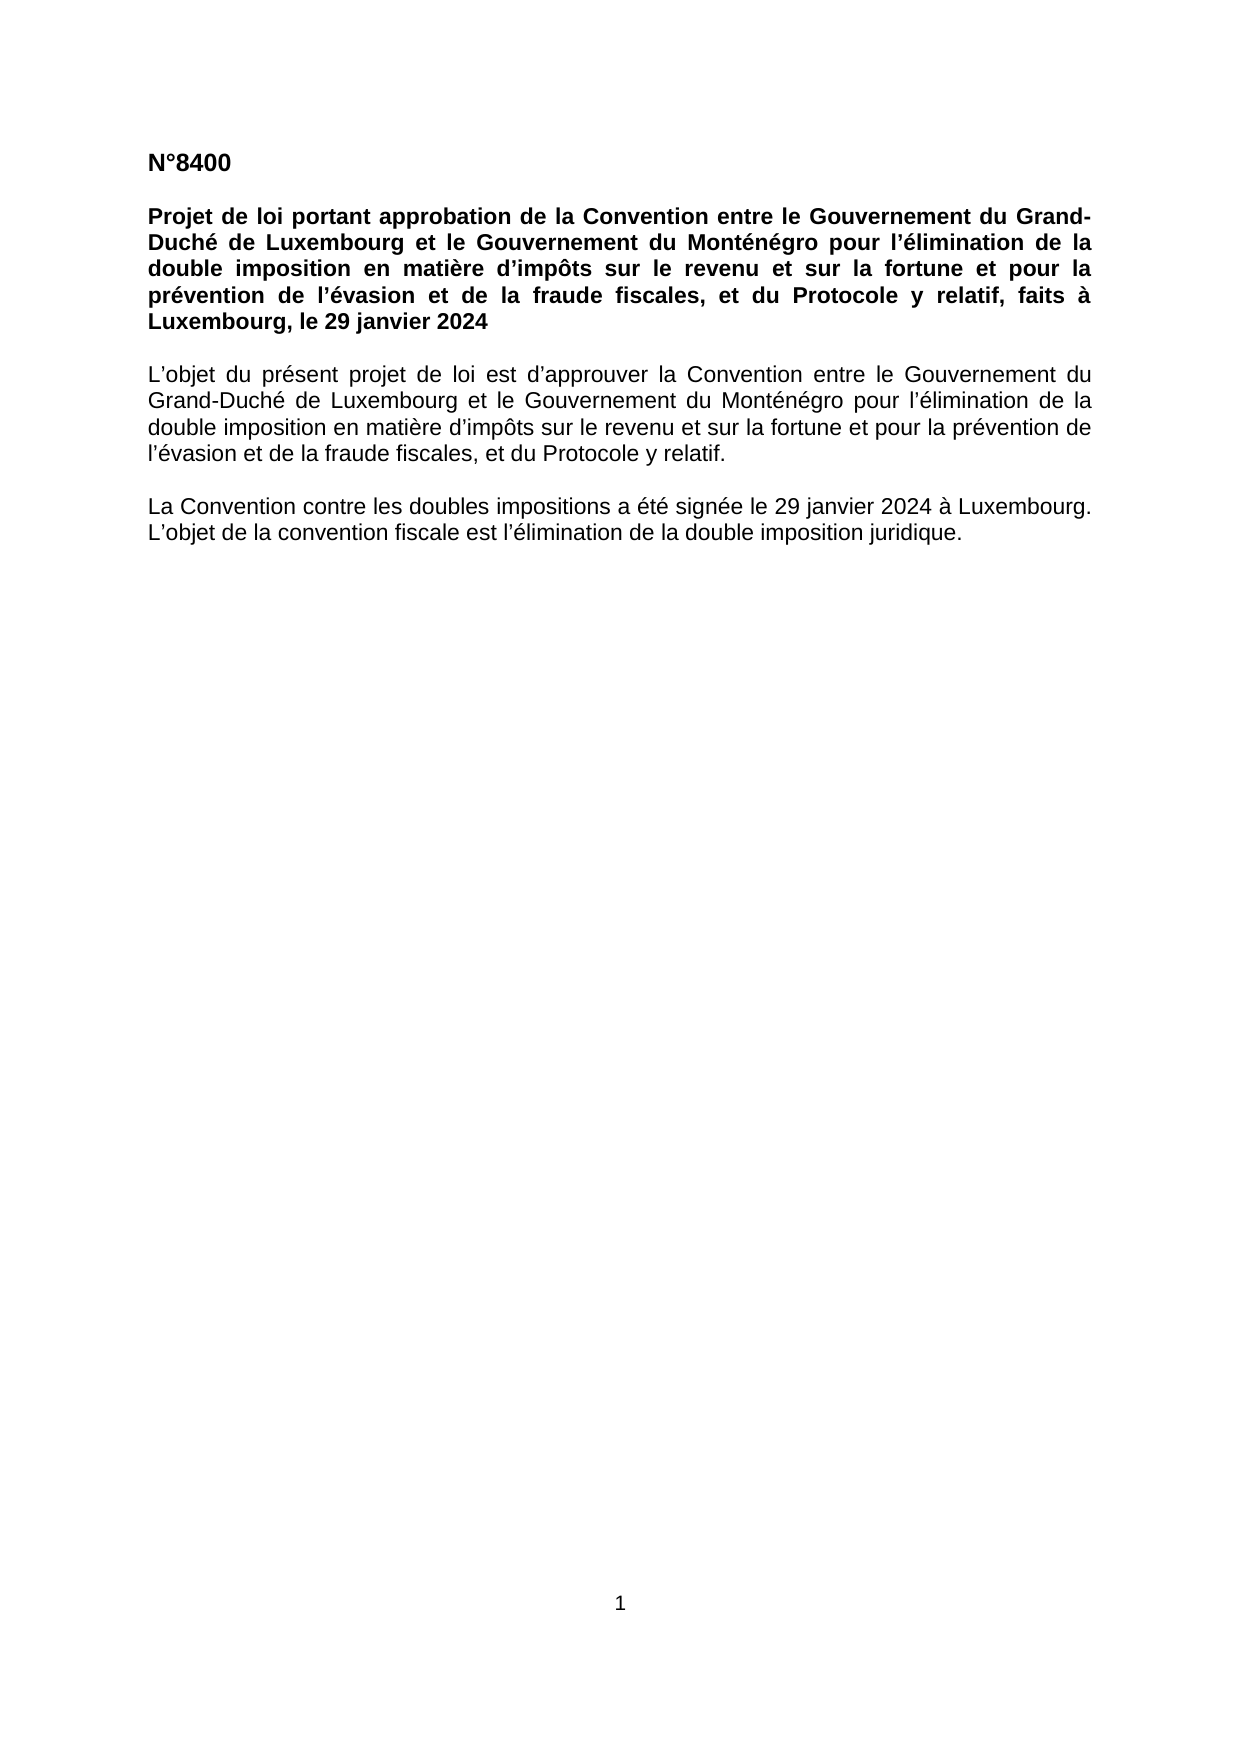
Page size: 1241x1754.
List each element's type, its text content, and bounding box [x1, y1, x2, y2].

text L’objet du présent projet de loi est d’approuver la Convention entre le Gouvernement du Grand-Duché de Luxembourg et le Gouvernement du Monténégro pour l’élimination de la double imposition en matière d’impôts sur le revenu et sur la fortune et pour la prévention de l’évasion et de la fraude fiscales, et du Protocole y relatif. [148, 361, 1093, 466]
text N°8400 [148, 148, 1093, 176]
text La Convention contre les doubles impositions a été signée le 29 janvier 2024 à Luxembourg. L’objet de la convention fiscale est l’élimination de la double imposition juridique. [148, 493, 1093, 545]
text Projet de loi portant approbation de la Convention entre le Gouvernement du Grand-Duché de Luxembourg et le Gouvernement du Monténégro pour l’élimination de la double imposition en matière d’impôts sur le revenu et sur la fortune et pour la prévention de l’évasion et de la fraude fiscales, et du Protocole y relatif, faits à Luxembourg, le 29 janvier 2024 [148, 203, 1093, 334]
